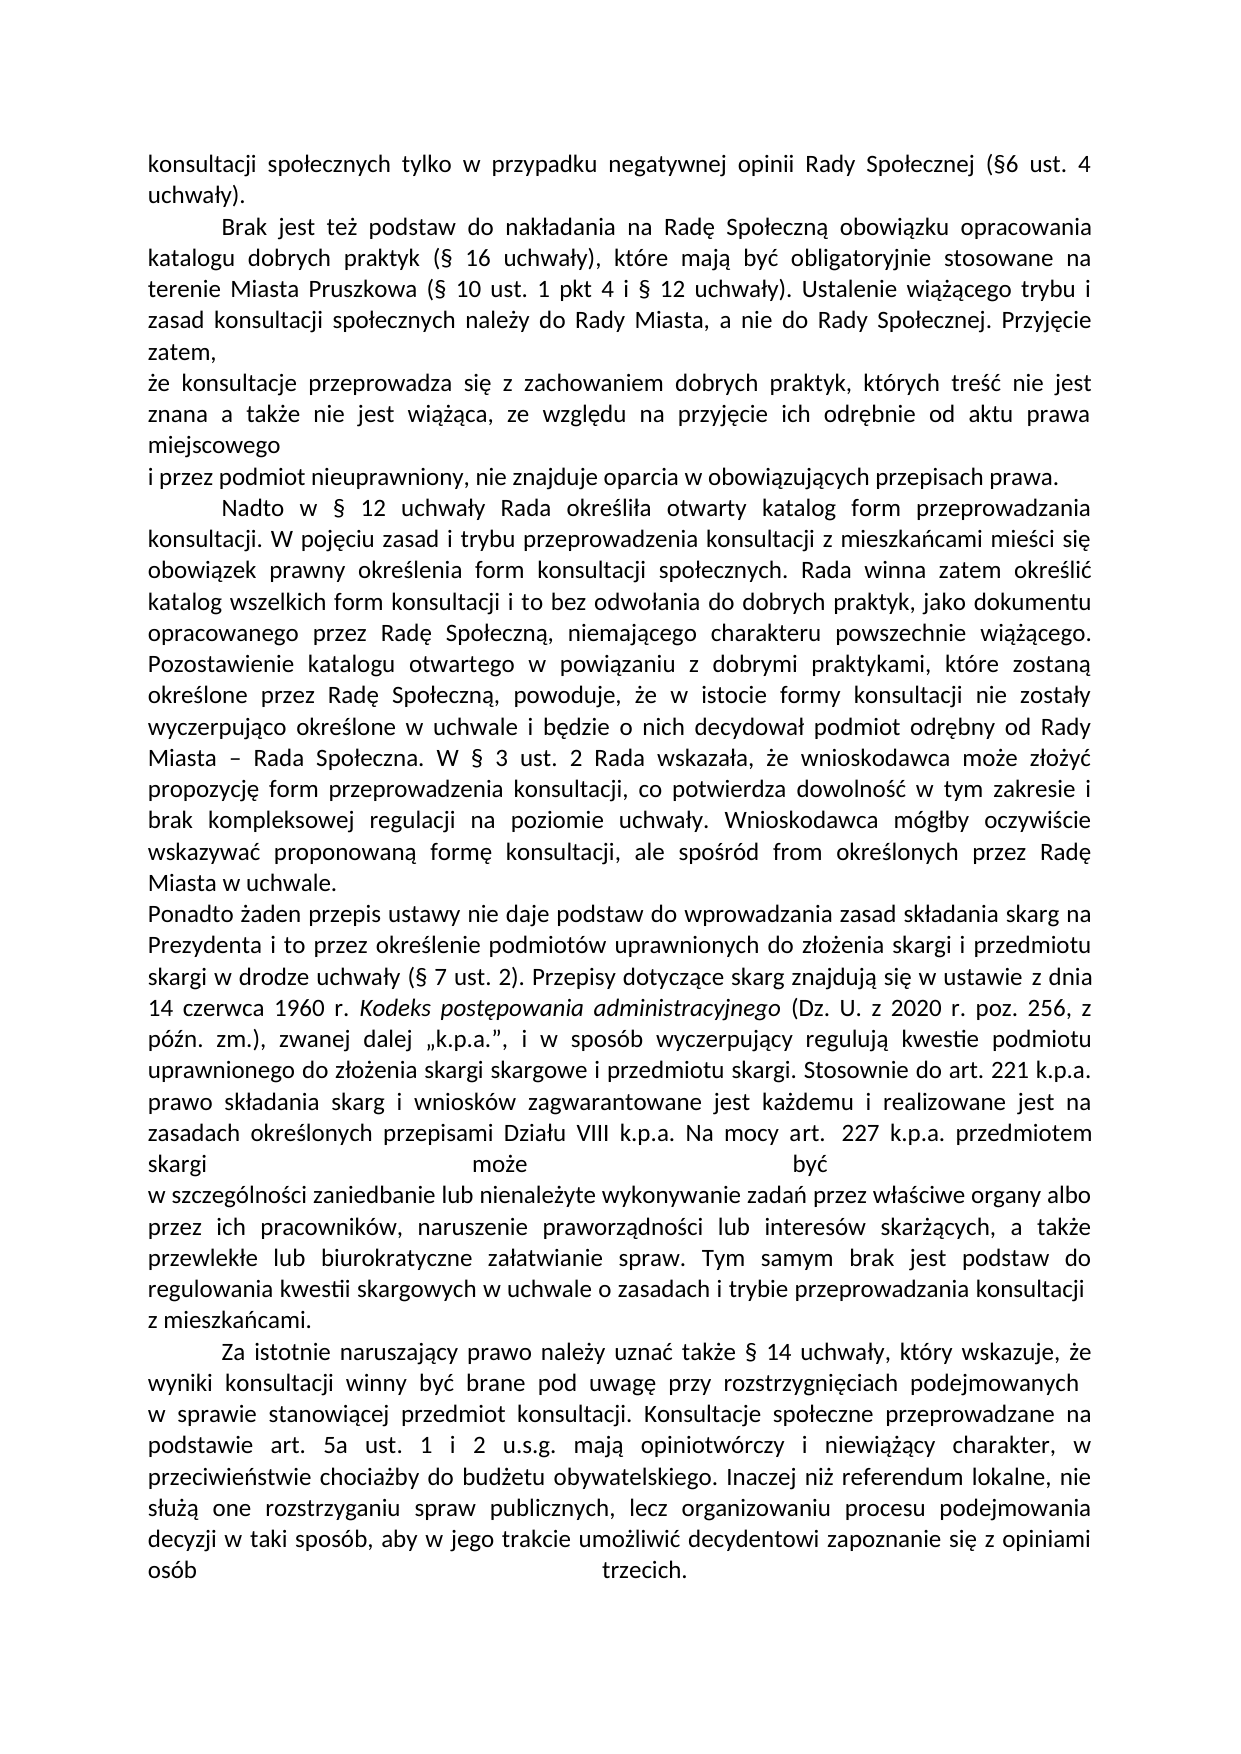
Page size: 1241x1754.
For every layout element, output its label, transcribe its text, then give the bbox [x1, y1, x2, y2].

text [148, 148, 1093, 210]
text Brak jest też podstaw do nakładania na Radę Społeczną obowiązku opracowania katalogu dobrych praktyk (§ 16 uchwały), które mają być obligatoryjnie stosowane na terenie Miasta Pruszkowa (§ 10 ust. 1 pkt 4 i § 12 uchwały). Ustalenie wiążącego trybu i zasad konsultacji społecznych należy do Rady Miasta, a nie do Rady Społecznej. Przyjęcie zatem, że konsultacje przeprowadza się z zachowaniem dobrych praktyk, których treść nie jest znana a także nie jest wiążąca, ze względu na przyjęcie ich odrębnie od aktu prawa miejscowego i przez podmiot nieuprawniony, nie znajduje oparcia w obowiązujących przepisach prawa. [148, 210, 1093, 491]
text Ponadto żaden przepis ustawy nie daje podstaw do wprowadzania zasad składania skarg na Prezydenta i to przez określenie podmiotów uprawnionych do złożenia skargi i przedmiotu skargi w drodze uchwały (§ 7 ust. 2). Przepisy dotyczące skarg znajdują się w ustawie z dnia 14 czerwca 1960 r. Kodeks postępowania administracyjnego (Dz. U. z 2020 r. poz. 256, z późn. zm.), zwanej dalej „k.p.a.”, i w sposób wyczerpujący regulują kwestie podmiotu uprawnionego do złożenia skargi skargowe i przedmiotu skargi. Stosownie do art. 221 k.p.a. prawo składania skarg i wniosków zagwarantowane jest każdemu i realizowane jest na zasadach określonych przepisami Działu VIII k.p.a. Na mocy art. 227 k.p.a. przedmiotem skargi może być w szczególności zaniedbanie lub nienależyte wykonywanie zadań przez właściwe organy albo przez ich pracowników, naruszenie praworządności lub interesów skarżących, a także przewlekłe lub biurokratyczne załatwianie spraw. Tym samym brak jest podstaw do regulowania kwestii skargowych w uchwale o zasadach i trybie przeprowadzania konsultacji z mieszkańcami. [148, 898, 1093, 1335]
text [148, 1335, 1093, 1585]
text Nadto w § 12 uchwały Rada określiła otwarty katalog form przeprowadzania konsultacji. W pojęciu zasad i trybu przeprowadzenia konsultacji z mieszkańcami mieści się obowiązek prawny określenia form konsultacji społecznych. Rada winna zatem określić katalog wszelkich form konsultacji i to bez odwołania do dobrych praktyk, jako dokumentu opracowanego przez Radę Społeczną, niemającego charakteru powszechnie wiążącego. Pozostawienie katalogu otwartego w powiązaniu z dobrymi praktykami, które zostaną określone przez Radę Społeczną, powoduje, że w istocie formy konsultacji nie zostały wyczerpująco określone w uchwale i będzie o nich decydował podmiot odrębny od Rady Miasta – Rada Społeczna. W § 3 ust. 2 Rada wskazała, że wnioskodawca może złożyć propozycję form przeprowadzenia konsultacji, co potwierdza dowolność w tym zakresie i brak kompleksowej regulacji na poziomie uchwały. Wnioskodawca mógłby oczywiście wskazywać proponowaną formę konsultacji, ale spośród from określonych przez Radę Miasta w uchwale. [148, 491, 1093, 898]
